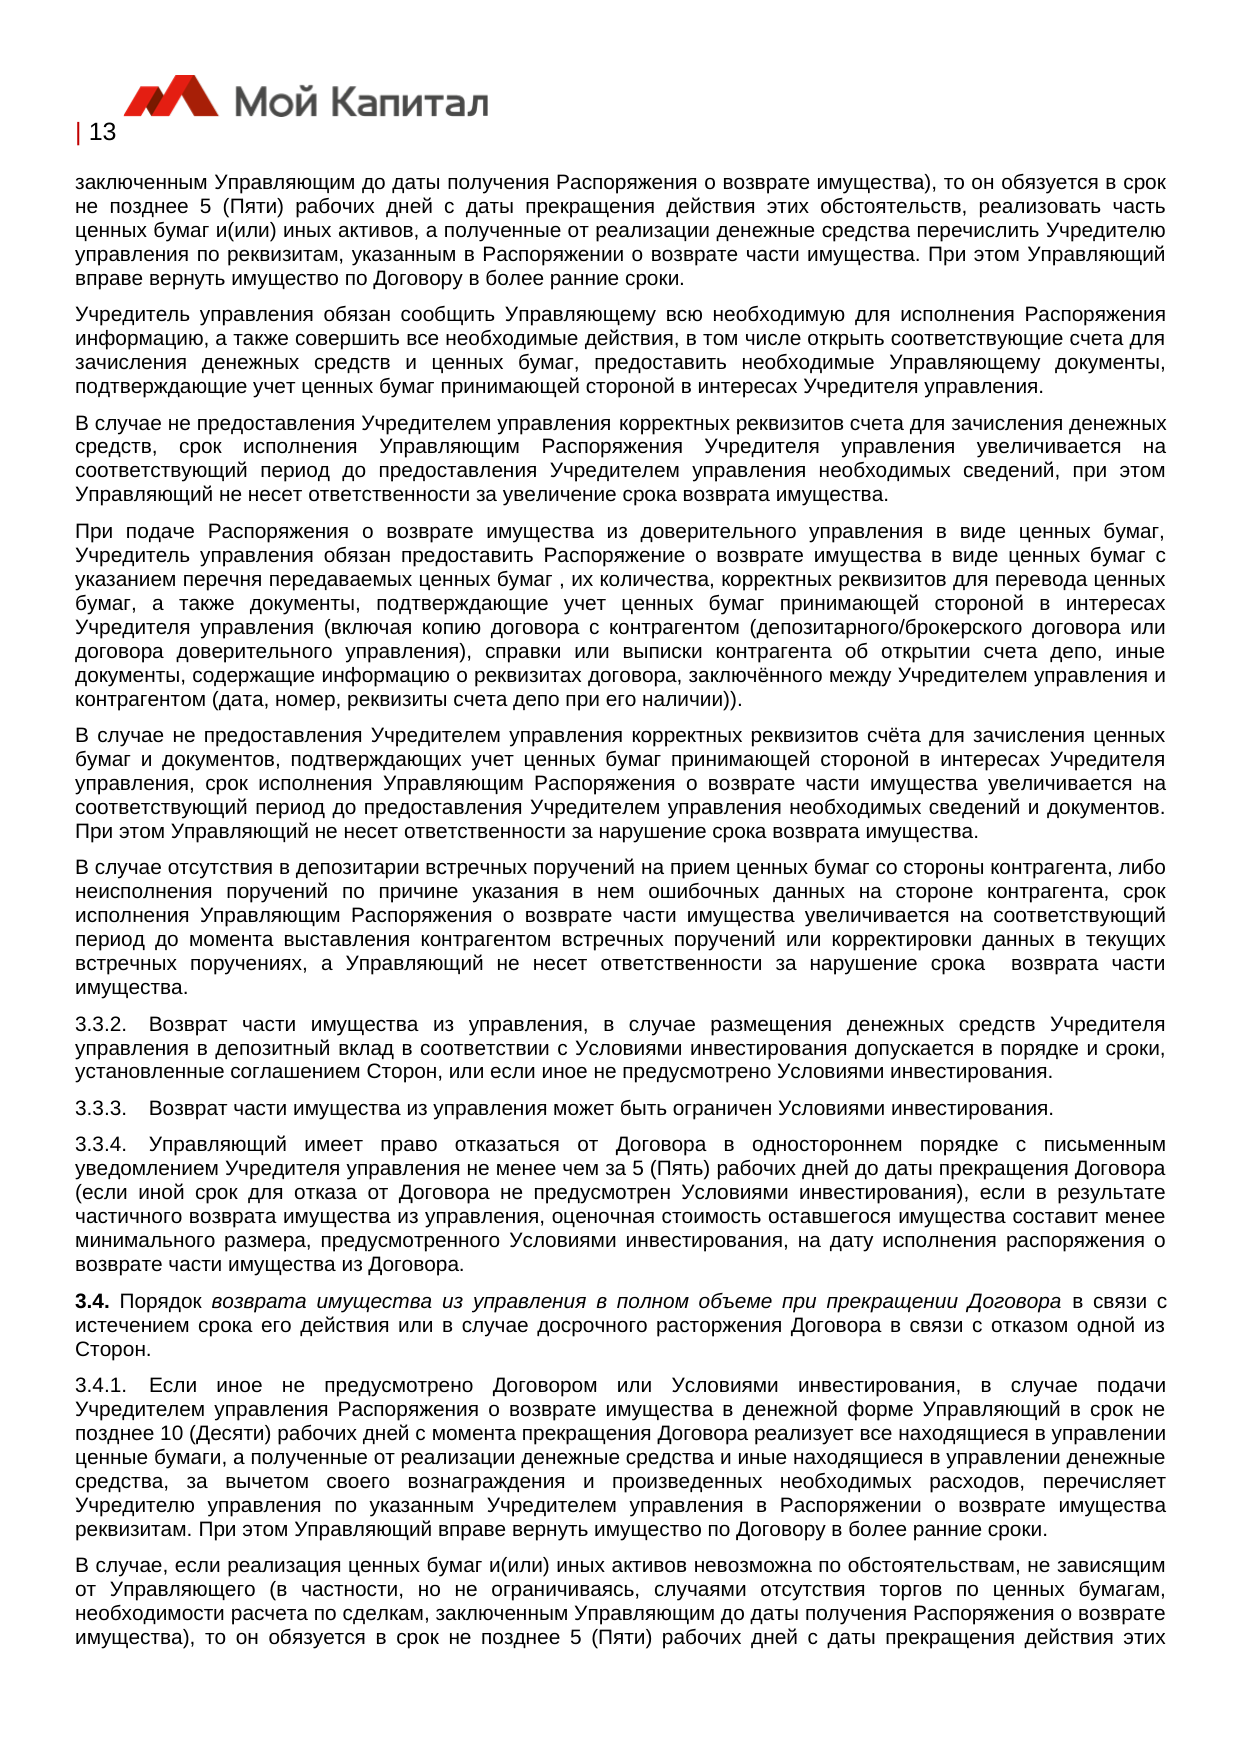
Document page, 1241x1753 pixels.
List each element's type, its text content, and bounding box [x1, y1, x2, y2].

text В случае не предоставления Учредителем управления корректных реквизитов счёта для зачисления ценных бумаг и документов, подтверждающих учет ценных бумаг принимающей стороной в интересах Учредителя управления, срок исполнения Управляющим Распоряжения о возврате части имущества увеличивается на соответствующий период до предоставления Учредителем управления необходимых сведений и документов. При этом Управляющий не несет ответственности за нарушение срока возврата имущества. [75, 723, 1167, 843]
list Возврат части имущества из управления, в случае размещения денежных средств Учредителя управления в депозитный вклад в соответствии с Условиями инвестирования допускается в порядке и сроки, установленные соглашением Сторон, или если иное не предусмотрено Условиями инвестирования. [75, 1011, 1167, 1083]
list Если иное не предусмотрено Договором или Условиями инвестирования, в случае подачи Учредителем управления Распоряжения о возврате имущества в денежной форме Управляющий в срок не позднее 10 (Десяти) рабочих дней с момента прекращения Договора реализует все находящиеся в управлении ценные бумаги, а полученные от реализации денежные средства и иные находящиеся в управлении денежные средства, за вычетом своего вознаграждения и произведенных необходимых расходов, перечисляет Учредителю управления по указанным Учредителем управления в Распоряжении о возврате имущества реквизитам. При этом Управляющий вправе вернуть имущество по Договору в более ранние сроки. [75, 1373, 1167, 1541]
picture [123, 75, 488, 117]
list Порядок возврата имущества из управления в полном объеме при прекращении Договора в связи с истечением срока его действия или в случае досрочного расторжения Договора в связи с отказом одной из Сторон. [75, 1288, 1167, 1360]
list Управляющий имеет право отказаться от Договора в одностороннем порядке с письменным уведомлением Учредителя управления не менее чем за 5 (Пять) рабочих дней до даты прекращения Договора (если иной срок для отказа от Договора не предусмотрен Условиями инвестирования), если в результате частичного возврата имущества из управления, оценочная стоимость оставшегося имущества составит менее минимального размера, предусмотренного Условиями инвестирования, на дату исполнения распоряжения о возврате части имущества из Договора. [75, 1132, 1167, 1276]
text В случае отсутствия в депозитарии встречных поручений на прием ценных бумаг со стороны контрагента, либо неисполнения поручений по причине указания в нем ошибочных данных на стороне контрагента, срок исполнения Управляющим Распоряжения о возврате части имущества увеличивается на соответствующий период до момента выставления контрагентом встречных поручений или корректировки данных в текущих встречных поручениях, а Управляющий не несет ответственности за нарушение срока возврата части имущества. [75, 855, 1167, 999]
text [75, 170, 1167, 289]
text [75, 1553, 1167, 1649]
text Учредитель управления обязан сообщить Управляющему всю необходимую для исполнения Распоряжения информацию, а также совершить все необходимые действия, в том числе открыть соответствующие счета для зачисления денежных средств и ценных бумаг, предоставить необходимые Управляющему документы, подтверждающие учет ценных бумаг принимающей стороной в интересах Учредителя управления. [75, 302, 1167, 398]
text При подаче Распоряжения о возврате имущества из доверительного управления в виде ценных бумаг, Учредитель управления обязан предоставить Распоряжение о возврате имущества в виде ценных бумаг с указанием перечня передаваемых ценных бумаг , их количества, корректных реквизитов для перевода ценных бумаг, а также документы, подтверждающие учет ценных бумаг принимающей стороной в интересах Учредителя управления (включая копию договора с контрагентом (депозитарного/брокерского договора или договора доверительного управления), справки или выписки контрагента об открытии счета депо, иные документы, содержащие информацию о реквизитах договора, заключённого между Учредителем управления и контрагентом (дата, номер, реквизиты счета депо при его наличии)). [75, 519, 1167, 710]
text В случае не предоставления Учредителем управления корректных реквизитов счета для зачисления денежных средств, срок исполнения Управляющим Распоряжения Учредителя управления увеличивается на соответствующий период до предоставления Учредителем управления необходимых сведений, при этом Управляющий не несет ответственности за увеличение срока возврата имущества. [75, 410, 1167, 506]
list Возврат части имущества из управления может быть ограничен Условиями инвестирования. [75, 1096, 1167, 1120]
